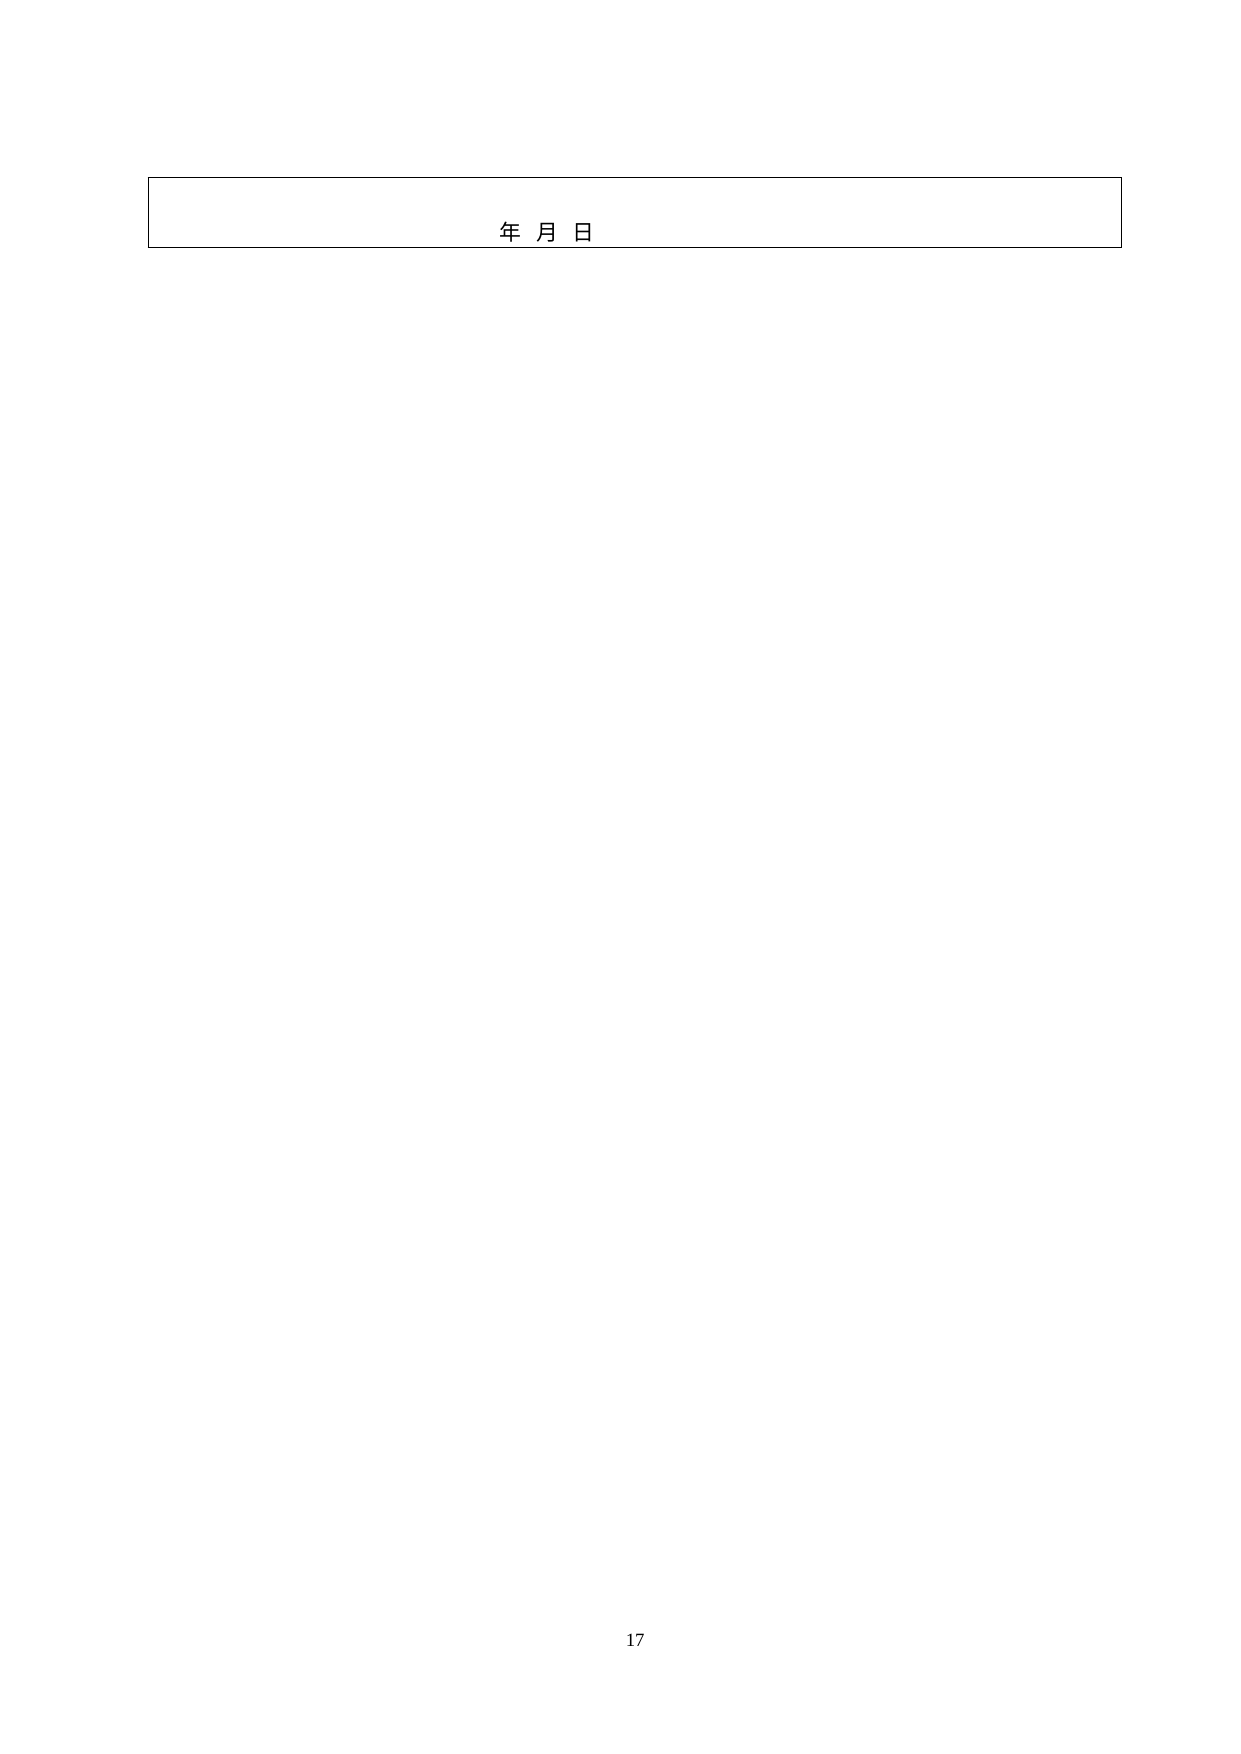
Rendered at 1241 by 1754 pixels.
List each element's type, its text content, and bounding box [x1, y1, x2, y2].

table_cell 单位公章 单位负责人签章 年 月 日 [149, 178, 1121, 247]
